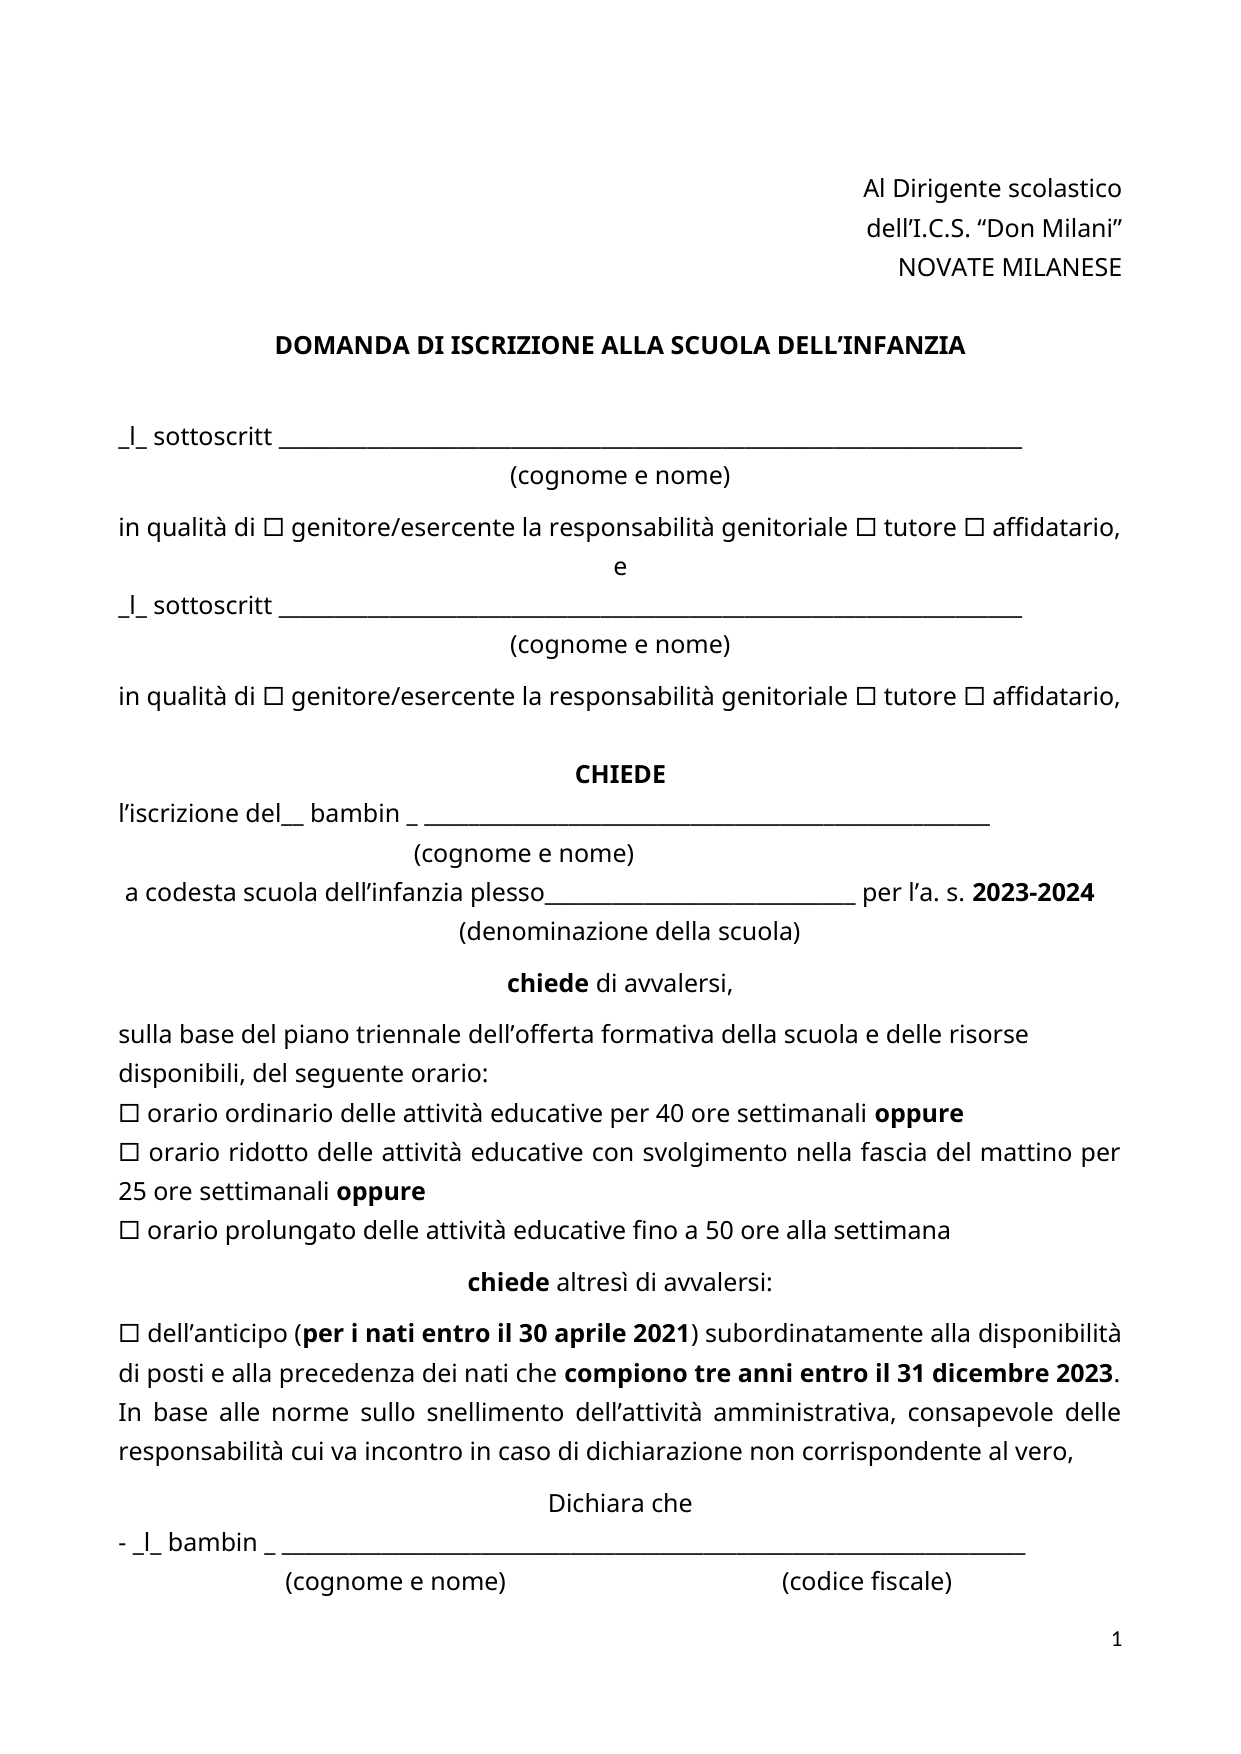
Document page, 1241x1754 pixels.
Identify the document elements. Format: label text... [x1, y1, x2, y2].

text in qualità di genitore/esercente la responsabilità genitoriale tutore affidatario, [118, 679, 1122, 713]
text orario ordinario delle attività educative per 40 ore settimanali oppure [118, 1095, 1122, 1129]
text sulla base del piano triennale dell’offerta formativa della scuola e delle risorse disponibili, del seguente orario: [118, 1017, 1137, 1090]
text a codesta scuola dell’infanzia plesso____________________________ per l’a. s. 2023-2024 [118, 874, 1122, 908]
text NOVATE MILANESE [118, 249, 1122, 283]
text _l_ sottoscritt ___________________________________________________________________ [118, 588, 1122, 622]
text - _l_ bambin _ ___________________________________________________________________ [118, 1524, 1122, 1558]
text DOMANDA DI ISCRIZIONE ALLA SCUOLA DELL’INFANZIA [118, 328, 1122, 362]
text in qualità di genitore/esercente la responsabilità genitoriale tutore affidatario, [118, 509, 1122, 543]
text (cognome e nome) [118, 458, 1122, 492]
text (denominazione della scuola) [413, 914, 1122, 948]
text orario ridotto delle attività educative con svolgimento nella fascia del mattino per 25 ore settimanali oppure [118, 1134, 1122, 1208]
text (cognome e nome) (codice fiscale) [192, 1564, 1122, 1598]
text dell’anticipo (per i nati entro il 30 aprile 2021) subordinatamente alla disponibilità di posti e alla precedenza dei nati che compiono tre anni entro il 31 dicembre 2023. [118, 1316, 1122, 1389]
text chiede di avvalersi, [118, 965, 1122, 999]
text e [118, 549, 1122, 583]
text CHIEDE [118, 757, 1122, 791]
text (cognome e nome) [340, 835, 1122, 869]
text In base alle norme sullo snellimento dell’attività amministrativa, consapevole delle responsabilità cui va incontro in caso di dichiarazione non corrispondente al vero, [118, 1394, 1122, 1468]
text dell’I.C.S. “Don Milani” [118, 210, 1122, 244]
text (cognome e nome) [118, 627, 1122, 661]
text orario prolungato delle attività educative fino a 50 ore alla settimana [118, 1213, 1122, 1247]
text Al Dirigente scolastico [118, 171, 1122, 205]
text chiede altresì di avvalersi: [118, 1264, 1122, 1298]
text l’iscrizione del__ bambin _ ___________________________________________________ [118, 796, 1122, 830]
text Dichiara che [118, 1485, 1122, 1519]
text _l_ sottoscritt ___________________________________________________________________ [118, 419, 1122, 453]
